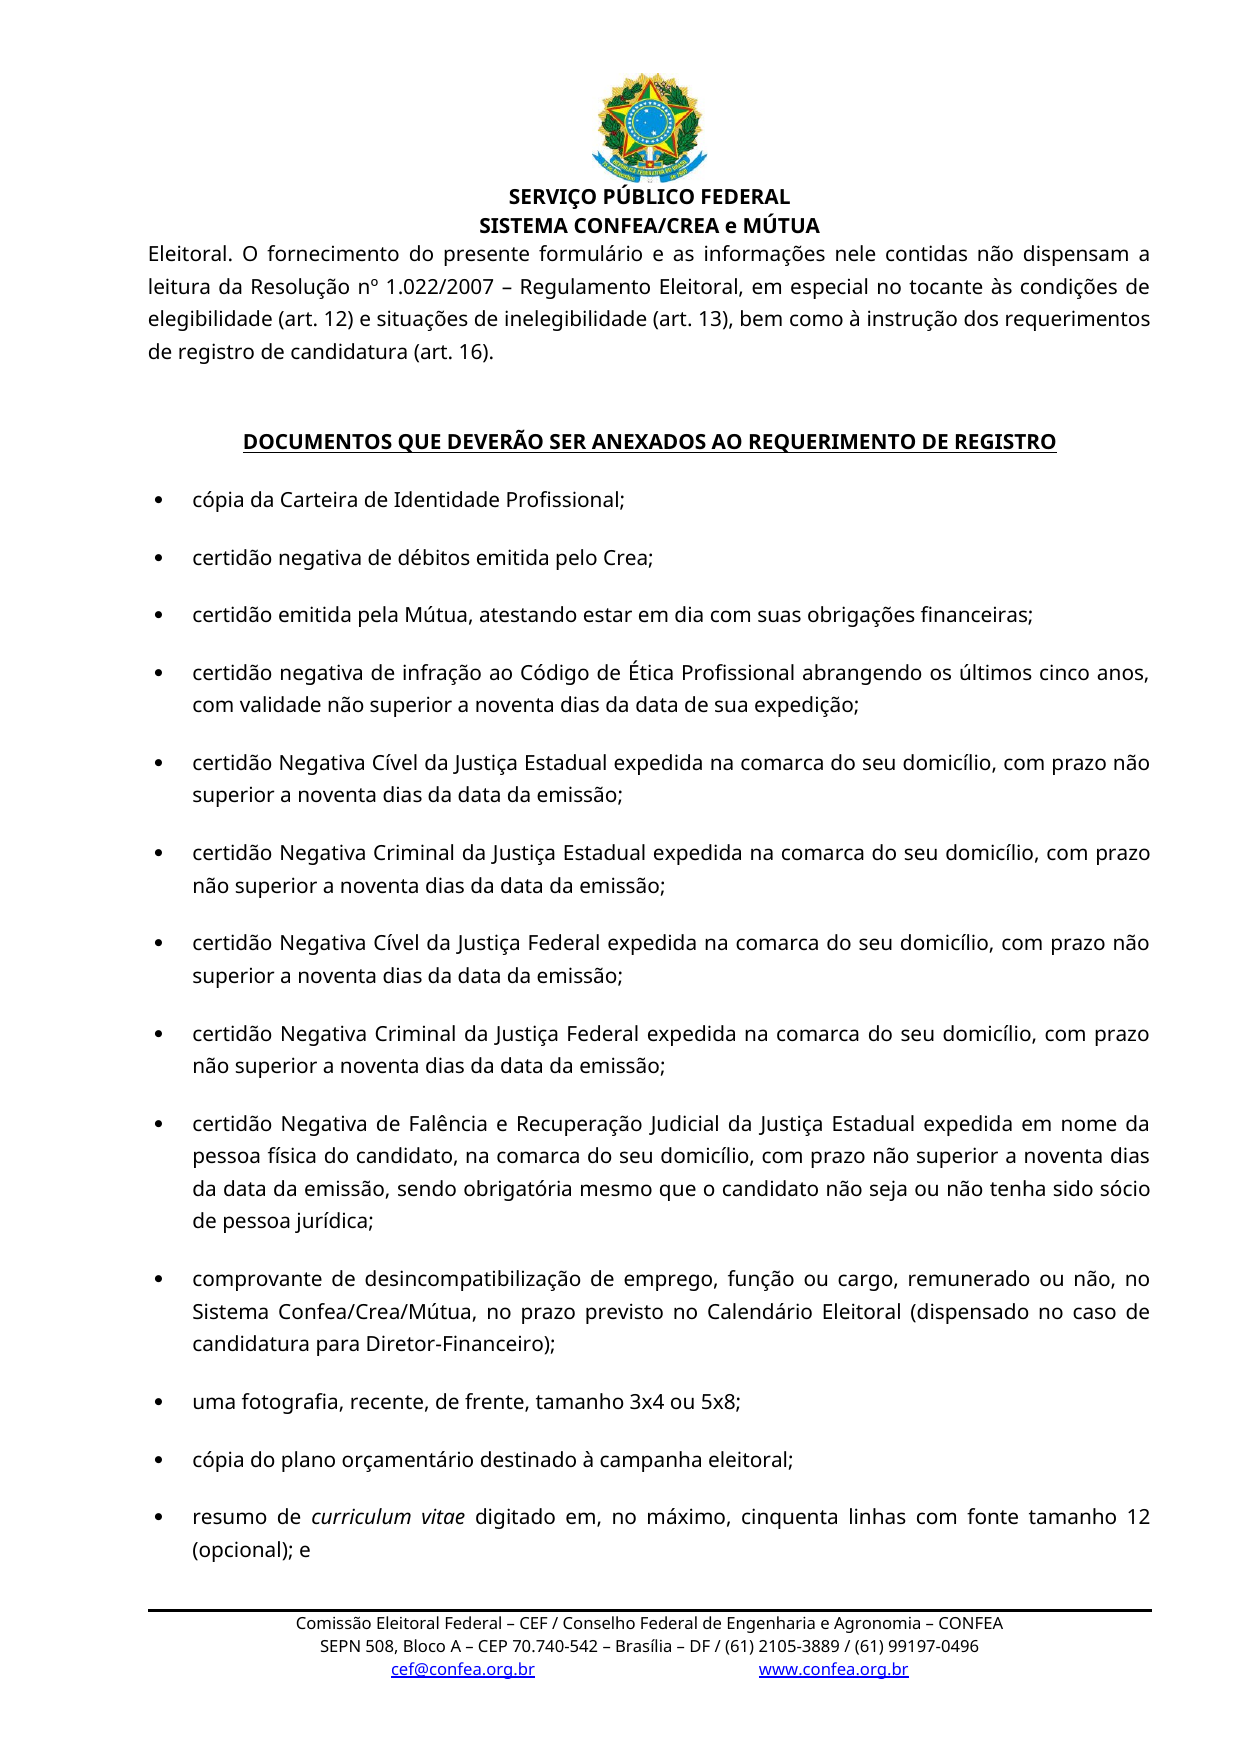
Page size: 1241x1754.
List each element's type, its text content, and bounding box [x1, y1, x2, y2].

list certidão Negativa Criminal da Justiça Federal expedida na comarca do seu domicílio, com prazo não superior a noventa dias da data da emissão; [155, 1019, 1152, 1080]
list cópia do plano orçamentário destinado à campanha eleitoral; [155, 1445, 1152, 1473]
list resumo de curriculum vitae digitado em, no máximo, cinquenta linhas com fonte tamanho 12 (opcional); e [155, 1502, 1152, 1563]
list certidão Negativa de Falência e Recuperação Judicial da Justiça Estadual expedida em nome da pessoa física do candidato, na comarca do seu domicílio, com prazo não superior a noventa dias da data da emissão, sendo obrigatória mesmo que o candidato não seja ou não tenha sido sócio de pessoa jurídica; [155, 1109, 1152, 1235]
list cópia da Carteira de Identidade Profissional; [155, 485, 1152, 513]
text DOCUMENTOS QUE DEVERÃO SER ANEXADOS AO REQUERIMENTO DE REGISTRO [148, 427, 1152, 456]
picture [592, 73, 708, 183]
list comprovante de desincompatibilização de emprego, função ou cargo, remunerado ou não, no Sistema Confea/Crea/Mútua, no prazo previsto no Calendário Eleitoral (dispensado no caso de candidatura para Diretor-Financeiro); [155, 1264, 1152, 1358]
list certidão negativa de débitos emitida pelo Crea; [155, 543, 1152, 571]
list certidão negativa de infração ao Código de Ética Profissional abrangendo os últimos cinco anos, com validade não superior a noventa dias da data de sua expedição; [155, 658, 1152, 719]
list certidão Negativa Cível da Justiça Federal expedida na comarca do seu domicílio, com prazo não superior a noventa dias da data da emissão; [155, 928, 1152, 989]
list certidão Negativa Criminal da Justiça Estadual expedida na comarca do seu domicílio, com prazo não superior a noventa dias da data da emissão; [155, 838, 1152, 899]
list certidão Negativa Cível da Justiça Estadual expedida na comarca do seu domicílio, com prazo não superior a noventa dias da data da emissão; [155, 748, 1152, 809]
list certidão emitida pela Mútua, atestando estar em dia com suas obrigações financeiras; [155, 600, 1152, 629]
list uma fotografia, recente, de frente, tamanho 3x4 ou 5x8; [155, 1387, 1152, 1416]
